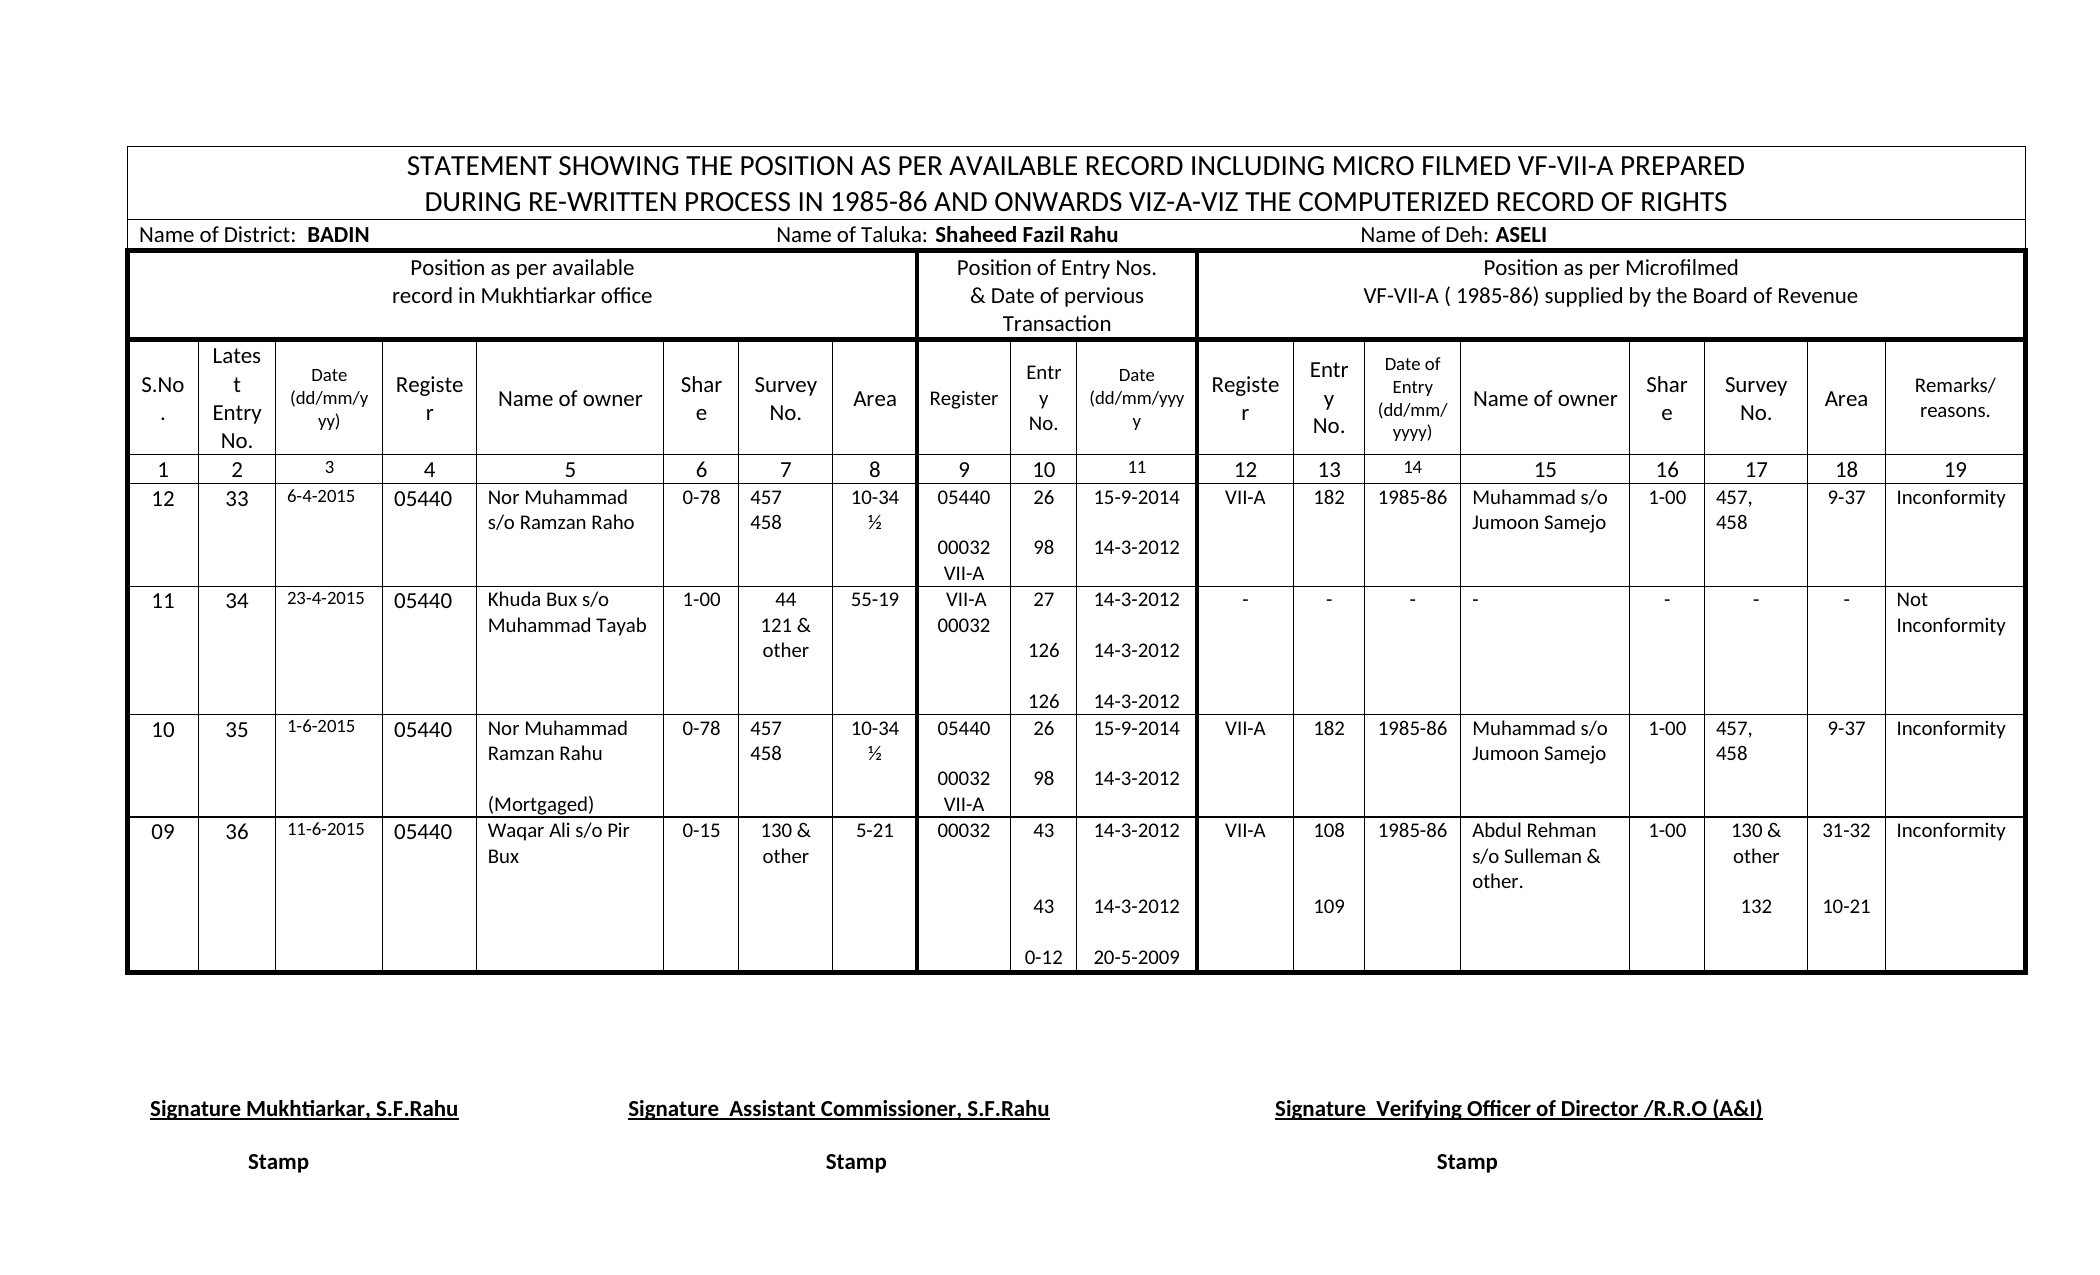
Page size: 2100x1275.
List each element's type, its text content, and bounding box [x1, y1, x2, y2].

table_cell S.No. [130, 342, 198, 454]
table_cell 13 [1294, 455, 1364, 483]
table_cell 457 458 [739, 484, 832, 586]
table_cell Area [833, 342, 915, 454]
table_cell Position of Entry Nos. & Date of pervious Transaction [919, 253, 1195, 337]
table_header STATEMENT SHOWING THE POSITION AS PER AVAILABLE RECORD INCLUDING MICRO FILMED VF-VII-A PREPARED DURING RE-WRITTEN PROCESS IN 1985-86 AND ONWARDS VIZ-A-VIZ THE COMPUTERIZED RECORD OF RIGHTS [128, 147, 2025, 219]
table_cell 23-4-2015 [276, 587, 382, 714]
table_cell 05440 [383, 715, 476, 816]
table_cell 1-00 [1630, 715, 1704, 816]
table_cell 35 [199, 715, 275, 816]
table_cell 182 [1294, 715, 1364, 816]
table_cell - [1630, 587, 1704, 714]
table_cell 0-15 [664, 818, 738, 970]
table_cell 00032 [919, 818, 1010, 970]
table_cell 05440 [383, 818, 476, 970]
table_cell 33 [199, 484, 275, 586]
table_cell 7 [739, 455, 832, 483]
table_cell Muhammad s/o Jumoon Samejo [1461, 484, 1629, 586]
table_cell 05440 00032 VII-A [919, 484, 1010, 586]
table_cell 34 [199, 587, 275, 714]
table_cell Name of District: BADIN Name of Taluka: Shaheed Fazil Rahu Name of Deh: ASELI [128, 220, 2025, 248]
table_cell Abdul Rehman s/o Sulleman & other. [1461, 818, 1629, 970]
table_cell Khuda Bux s/o Muhammad Tayab [477, 587, 663, 714]
table_cell Date (dd/mm/yyy) [276, 342, 382, 454]
table_cell Date of Entry (dd/mm/yyyy) [1365, 342, 1460, 454]
table_cell 05440 [383, 484, 476, 586]
table_cell 11-6-2015 [276, 818, 382, 970]
table_cell 1-6-2015 [276, 715, 382, 816]
table_cell VII-A [1199, 484, 1293, 586]
table_cell 10 [1011, 455, 1076, 483]
table_cell Share [1630, 342, 1704, 454]
table_cell 10-34 ½ [833, 484, 915, 586]
table_cell 36 [199, 818, 275, 970]
table_cell 4 [383, 455, 476, 483]
table_cell 43 43 0-12 [1011, 818, 1076, 970]
table_cell 19 [1886, 455, 2023, 483]
table_cell 11 [1077, 455, 1195, 483]
table_cell Name of owner [1461, 342, 1629, 454]
table_cell 18 [1808, 455, 1885, 483]
table_cell 05440 00032 VII-A [919, 715, 1010, 816]
table_cell 1-00 [664, 587, 738, 714]
table_cell 11 [130, 587, 198, 714]
table_cell 15-9-2014 14-3-2012 [1077, 715, 1195, 816]
table_cell 1-00 [1630, 818, 1704, 970]
table_cell 09 [130, 818, 198, 970]
table_cell 17 [1705, 455, 1807, 483]
table_cell 16 [1630, 455, 1704, 483]
table_cell Inconformity [1886, 818, 2023, 970]
table_cell 44 121 & other [739, 587, 832, 714]
table_cell 12 [130, 484, 198, 586]
table_cell 108 109 [1294, 818, 1364, 970]
table_cell 1 [130, 455, 198, 483]
table_cell 12 [1199, 455, 1293, 483]
table_cell VII-A [1199, 715, 1293, 816]
table_cell 27 126 126 [1011, 587, 1076, 714]
table_cell Share [664, 342, 738, 454]
table_cell Register [919, 342, 1010, 454]
table_cell Remarks/ reasons. [1886, 342, 2023, 454]
table_cell 1985-86 [1365, 715, 1460, 816]
table_cell 1985-86 [1365, 818, 1460, 970]
table_cell - [1461, 587, 1629, 714]
table_cell - [1199, 587, 1293, 714]
table_cell 182 [1294, 484, 1364, 586]
table_cell 6-4-2015 [276, 484, 382, 586]
table_cell 26 98 [1011, 484, 1076, 586]
table_cell Not Inconformity [1886, 587, 2023, 714]
table_cell Register [383, 342, 476, 454]
table_cell VII-A [1199, 818, 1293, 970]
table_cell - [1705, 587, 1807, 714]
table_cell 55-19 [833, 587, 915, 714]
table_cell Survey No. [1705, 342, 1807, 454]
table_cell 14-3-2012 14-3-2012 20-5-2009 [1077, 818, 1195, 970]
table_cell VII-A 00032 [919, 587, 1010, 714]
table_cell 15-9-2014 14-3-2012 [1077, 484, 1195, 586]
table_cell 130 & other 132 [1705, 818, 1807, 970]
table_cell 8 [833, 455, 915, 483]
table_cell 10-34 ½ [833, 715, 915, 816]
table_cell Inconformity [1886, 715, 2023, 816]
table_cell Survey No. [739, 342, 832, 454]
table_cell 14-3-2012 14-3-2012 14-3-2012 [1077, 587, 1195, 714]
table_cell 1-00 [1630, 484, 1704, 586]
table_cell - [1365, 587, 1460, 714]
table_cell Latest Entry No. [199, 342, 275, 454]
table_cell Nor Muhammad s/o Ramzan Raho [477, 484, 663, 586]
table_cell 130 & other [739, 818, 832, 970]
table_cell 14 [1365, 455, 1460, 483]
table_cell - [1808, 587, 1885, 714]
table_cell Muhammad s/o Jumoon Samejo [1461, 715, 1629, 816]
table_cell 3 [276, 455, 382, 483]
table_cell 0-78 [664, 715, 738, 816]
table_cell 15 [1461, 455, 1629, 483]
table_cell 5 [477, 455, 663, 483]
table_cell 5-21 [833, 818, 915, 970]
table_cell 10 [130, 715, 198, 816]
table_cell 9-37 [1808, 715, 1885, 816]
table_cell 26 98 [1011, 715, 1076, 816]
table_cell Position as per Microfilmed VF-VII-A ( 1985-86) supplied by the Board of Revenue [1199, 253, 2023, 337]
table_cell Entry No. [1011, 342, 1076, 454]
table_cell 6 [664, 455, 738, 483]
table_cell 9-37 [1808, 484, 1885, 586]
table_cell Area [1808, 342, 1885, 454]
table_cell Nor Muhammad Ramzan Rahu (Mortgaged) [477, 715, 663, 816]
table_cell 31-32 10-21 [1808, 818, 1885, 970]
table_cell 05440 [383, 587, 476, 714]
table_cell 457, 458 [1705, 484, 1807, 586]
table_cell Register [1199, 342, 1293, 454]
table_cell 457, 458 [1705, 715, 1807, 816]
table_cell Name of owner [477, 342, 663, 454]
table_cell 457 458 [739, 715, 832, 816]
table_cell 0-78 [664, 484, 738, 586]
table_cell 2 [199, 455, 275, 483]
table_cell - [1294, 587, 1364, 714]
table_cell Inconformity [1886, 484, 2023, 586]
table_cell Waqar Ali s/o Pir Bux [477, 818, 663, 970]
table_cell 9 [919, 455, 1010, 483]
table_cell Date (dd/mm/yyyy [1077, 342, 1195, 454]
table_cell Entry No. [1294, 342, 1364, 454]
table_cell Position as per available record in Mukhtiarkar office [130, 253, 915, 337]
table_cell 1985-86 [1365, 484, 1460, 586]
